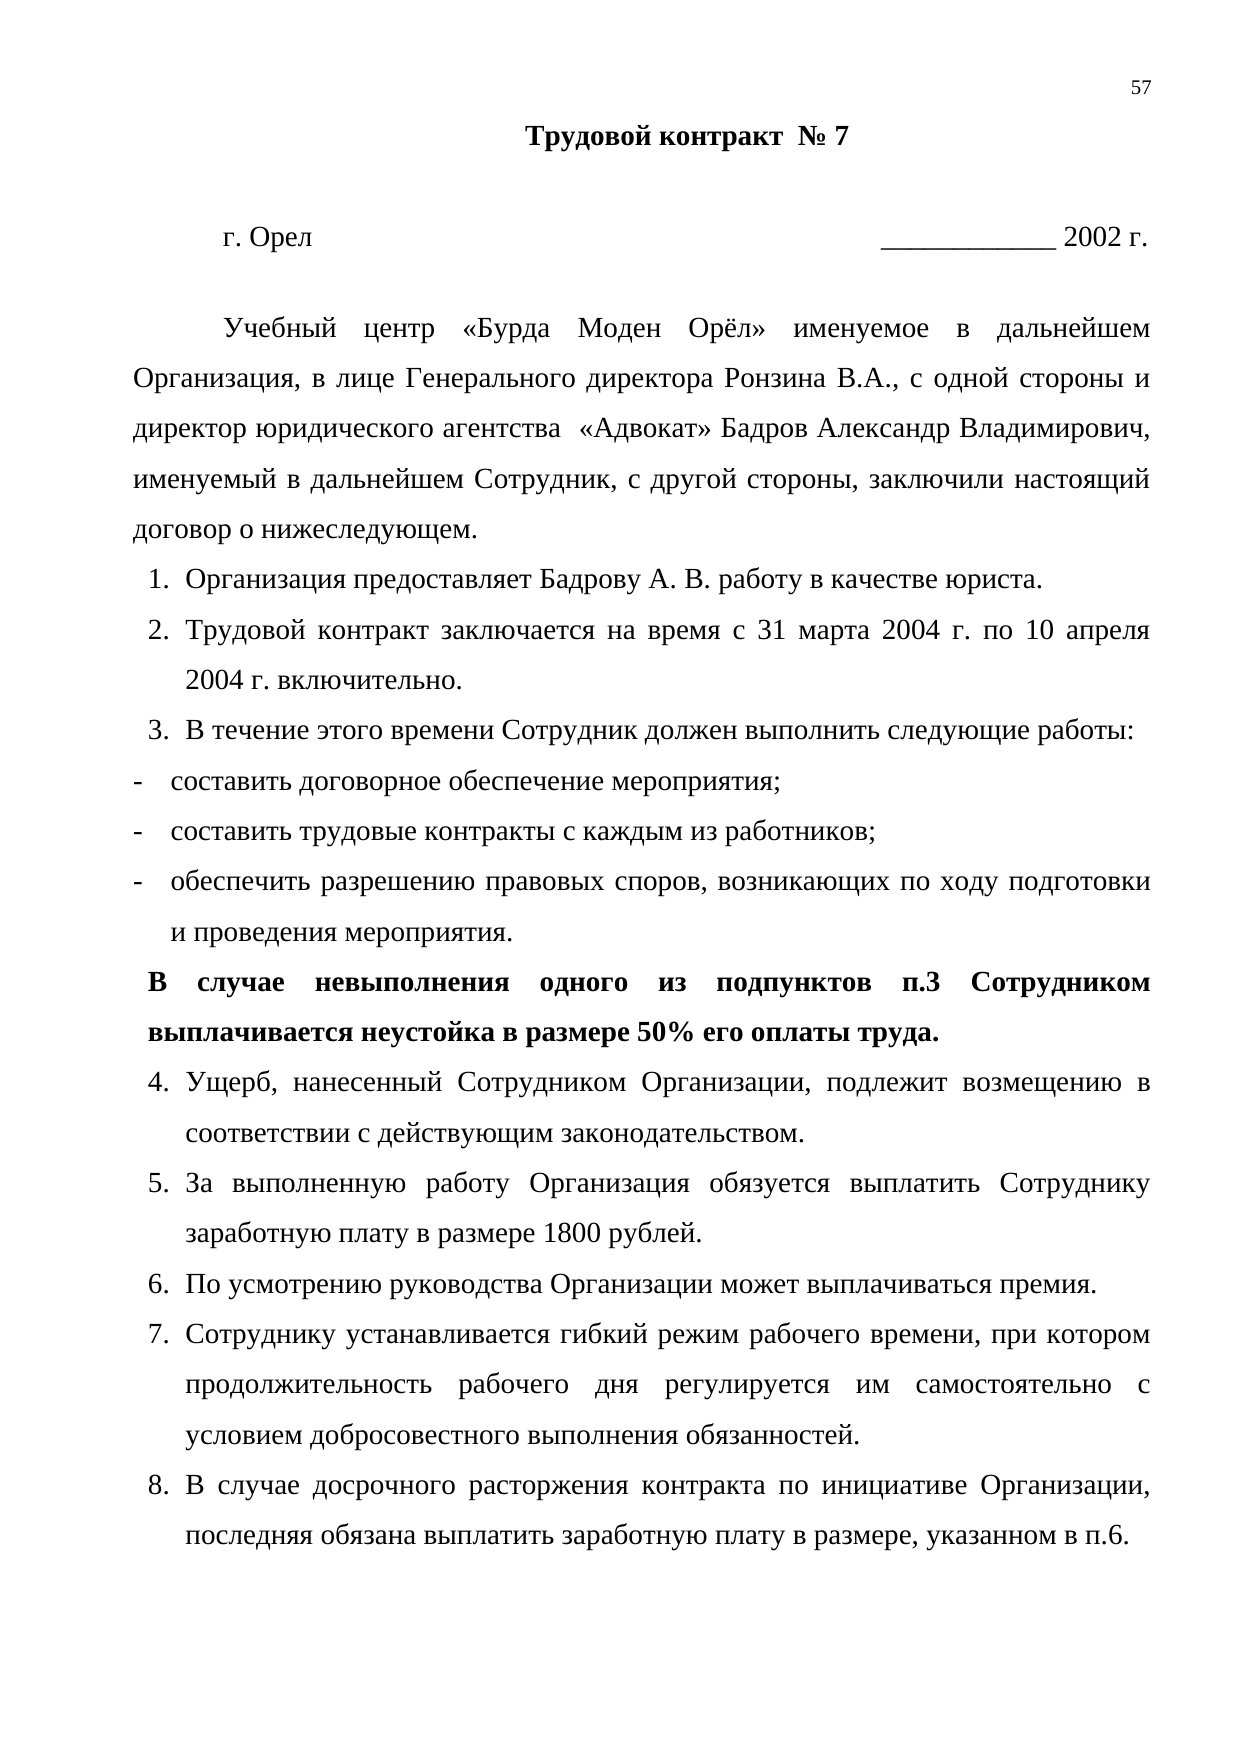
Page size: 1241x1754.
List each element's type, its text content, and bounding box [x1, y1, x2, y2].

list Организация предоставляет Бадрову А. В. работу в качестве юриста. [148, 561, 1152, 595]
list В случае досрочного расторжения контракта по инициативе Организации, последняя обязана выплатить заработную плату в размере, указанном в п.6. [148, 1467, 1152, 1551]
text В случае невыполнения одного из подпунктов п.3 Сотрудником выплачивается неустойка в размере 50% его оплаты труда. [148, 964, 1152, 1048]
list составить договорное обеспечение мероприятия; [133, 763, 1152, 796]
text г. Орел ____________ 2002 г. [133, 219, 1152, 252]
list Трудовой контракт заключается на время с 31 марта 2004 г. по 10 апреля 2004 г. включительно. [148, 612, 1152, 696]
list В течение этого времени Сотрудник должен выполнить следующие работы: [148, 712, 1152, 746]
list Ущерб, нанесенный Сотрудником Организации, подлежит возмещению в соответствии с действующим законодательством. [148, 1064, 1152, 1148]
subtitle Трудовой контракт № 7 [133, 118, 1152, 152]
list За выполненную работу Организация обязуется выплатить Сотруднику заработную плату в размере 1800 рублей. [148, 1165, 1152, 1249]
list обеспечить разрешению правовых споров, возникающих по ходу подготовки и проведения мероприятия. [133, 863, 1152, 947]
text Учебный центр «Бурда Моден Орёл» именуемое в дальнейшем Организация, в лице Генерального директора Ронзина В.А., с одной стороны и директор юридического агентства «Адвокат» Бадров Александр Владимирович, именуемый в дальнейшем Сотрудник, с другой стороны, заключили настоящий договор о нижеследующем. [133, 310, 1152, 545]
list По усмотрению руководства Организации может выплачиваться премия. [148, 1266, 1152, 1299]
list составить трудовые контракты с каждым из работников; [133, 813, 1152, 847]
list Сотруднику устанавливается гибкий режим рабочего времени, при котором продолжительность рабочего дня регулируется им самостоятельно с условием добросовестного выполнения обязанностей. [148, 1316, 1152, 1450]
